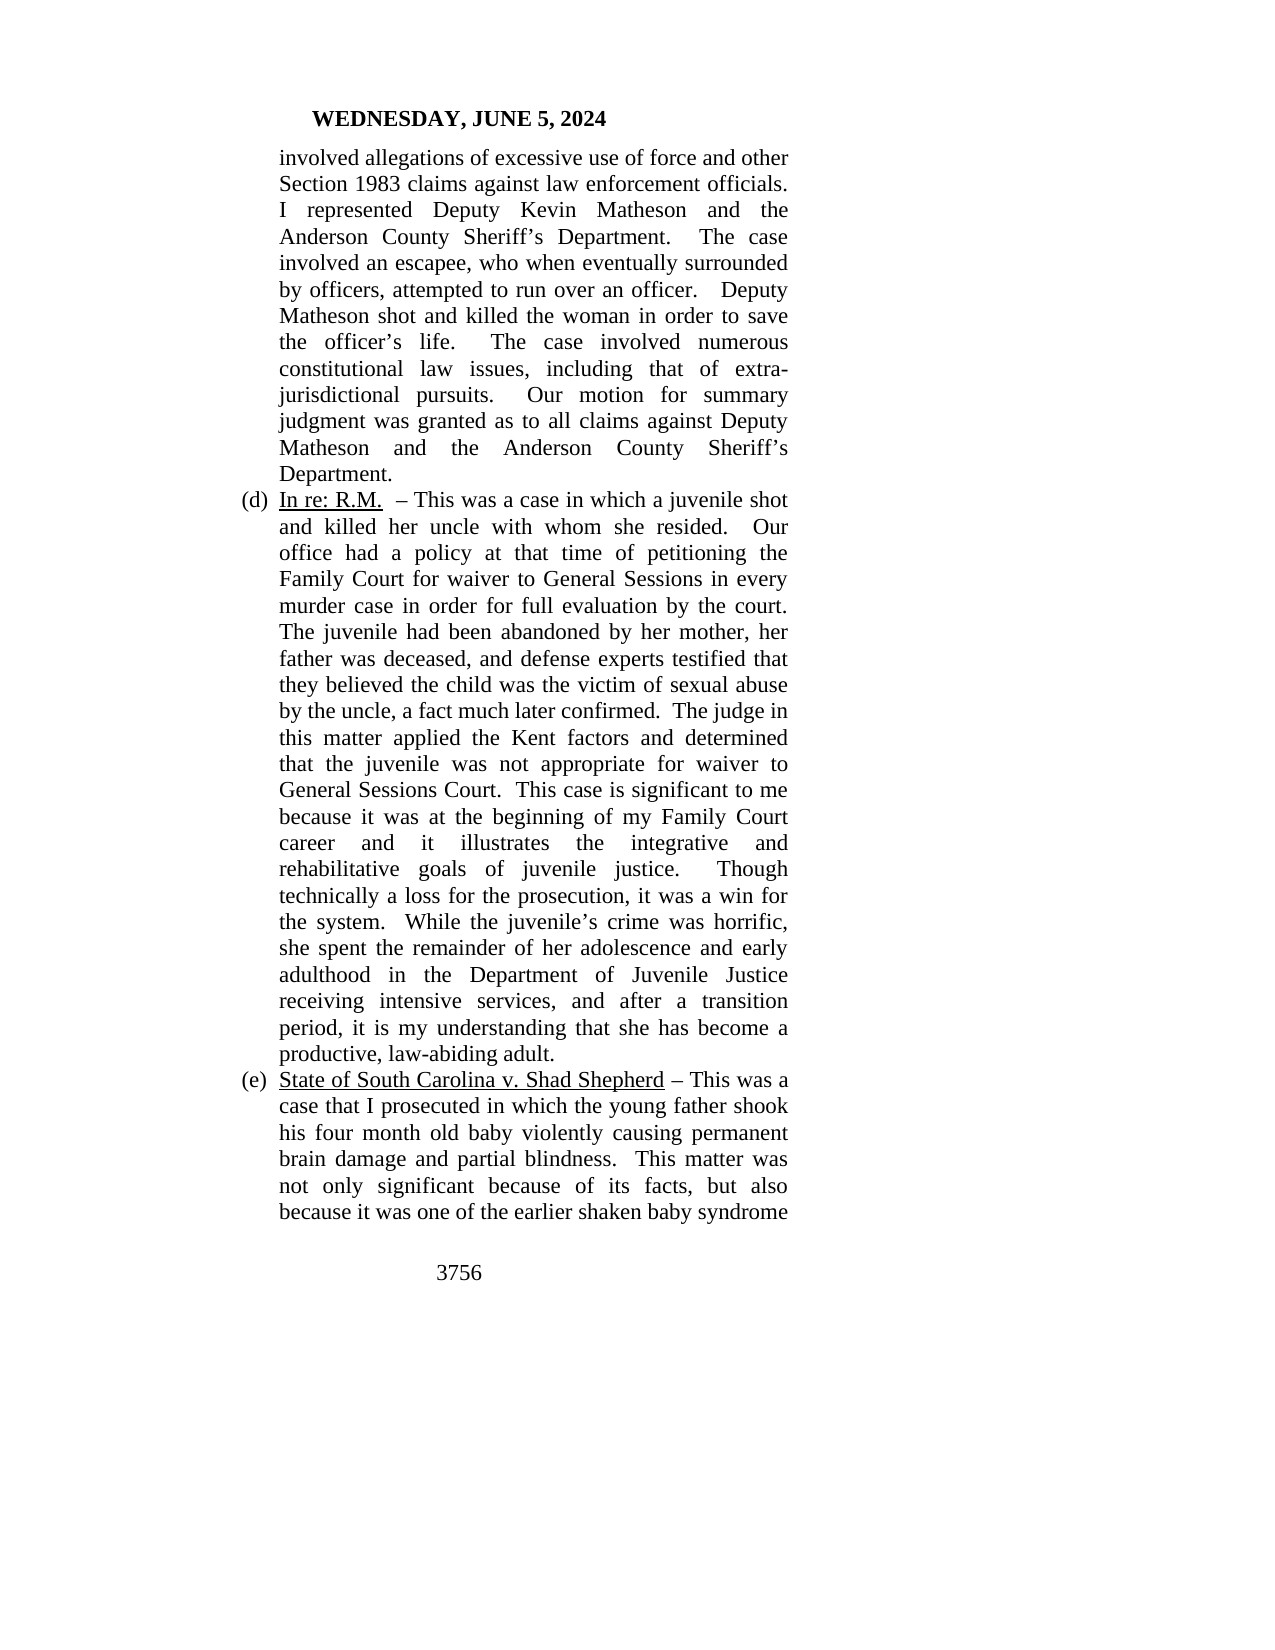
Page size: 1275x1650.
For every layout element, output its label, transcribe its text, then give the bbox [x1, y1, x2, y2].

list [241, 144, 789, 486]
list In re: R.M. – This was a case in which a juvenile shot and killed her uncle with whom she resided. Our office had a policy at that time of petitioning the Family Court for waiver to General Sessions in every murder case in order for full evaluation by the court. The juvenile had been abandoned by her mother, her father was deceased, and defense experts testified that they believed the child was the victim of sexual abuse by the uncle, a fact much later confirmed. The judge in this matter applied the Kent factors and determined that the juvenile was not appropriate for waiver to General Sessions Court. This case is significant to me because it was at the beginning of my Family Court career and it illustrates the integrative and rehabilitative goals of juvenile justice. Though technically a loss for the prosecution, it was a win for the system. While the juvenile’s crime was horrific, she spent the remainder of her adolescence and early adulthood in the Department of Juvenile Justice receiving intensive services, and after a transition period, it is my understanding that she has become a productive, law-abiding adult. [241, 486, 789, 1066]
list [241, 1066, 789, 1224]
